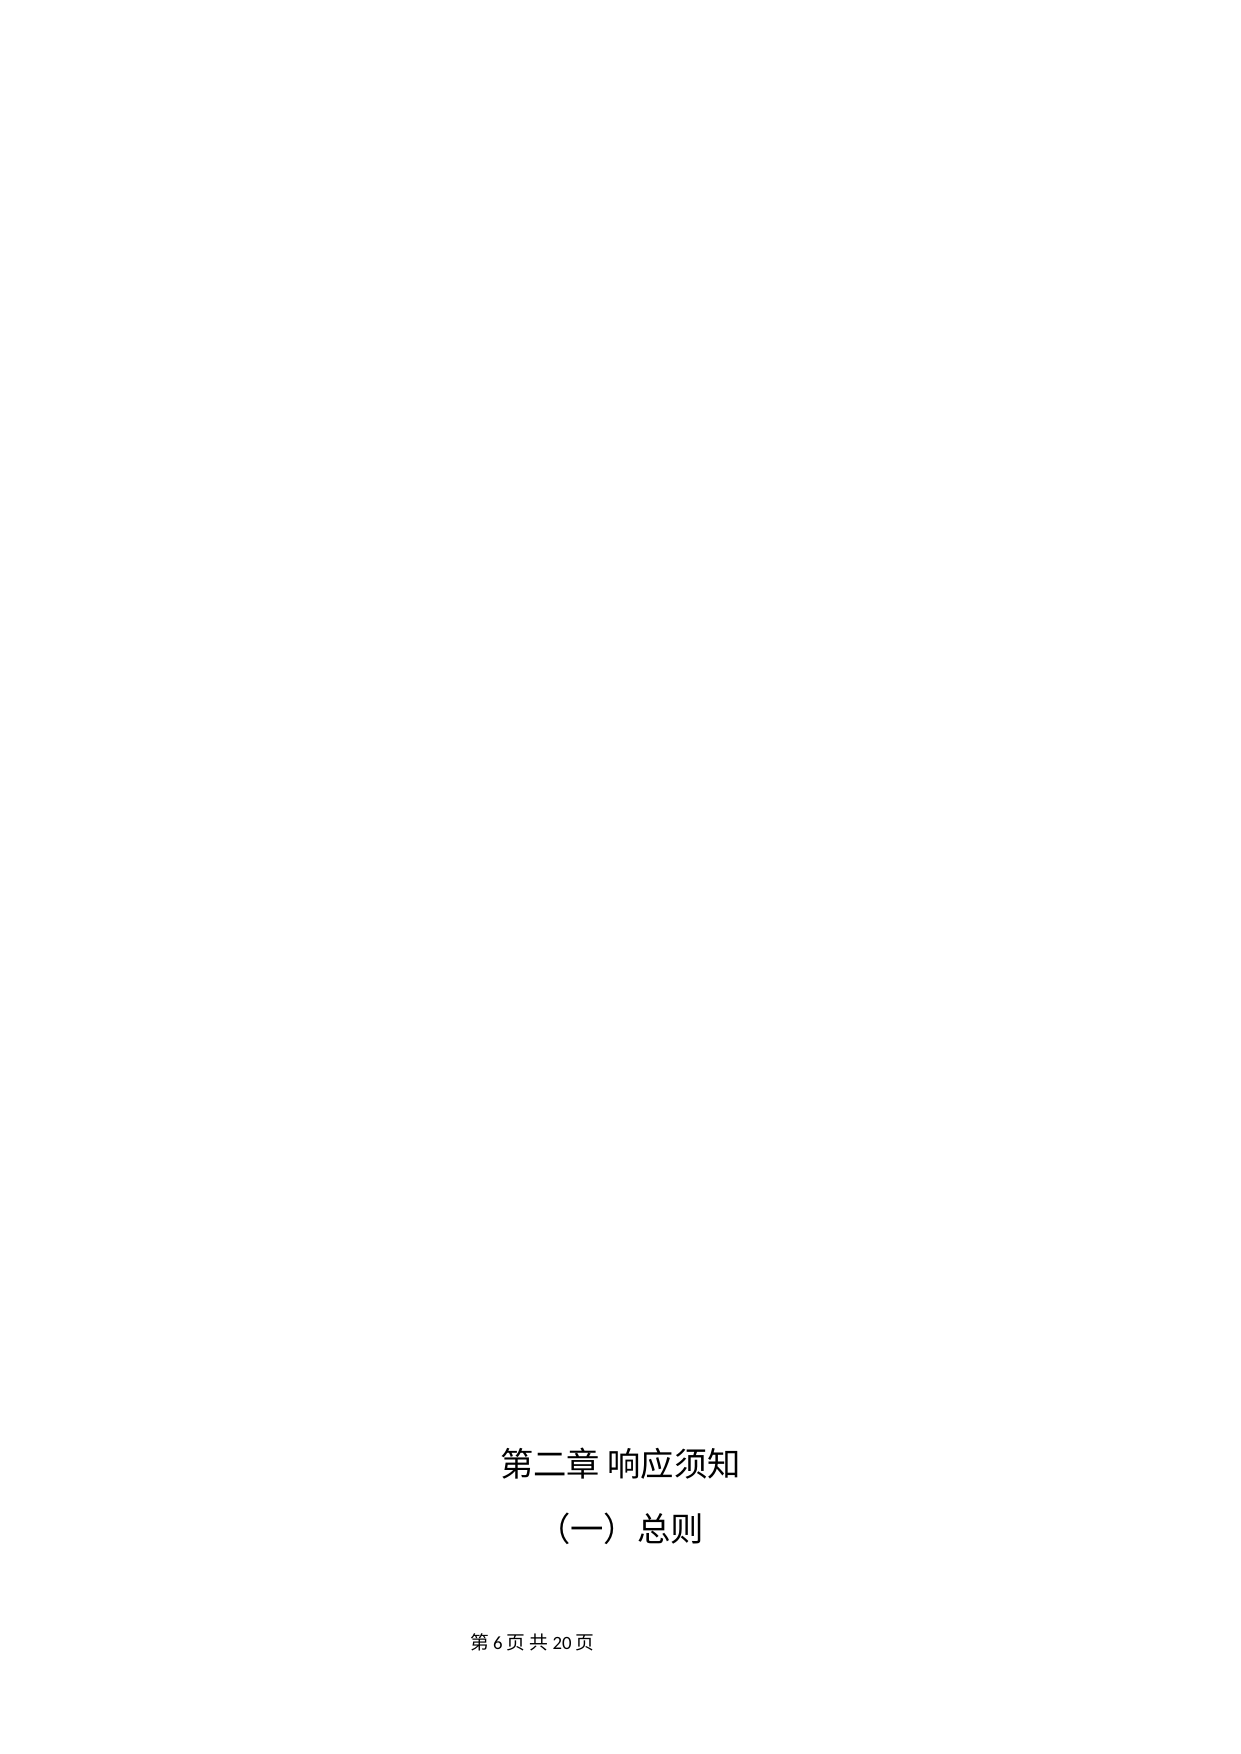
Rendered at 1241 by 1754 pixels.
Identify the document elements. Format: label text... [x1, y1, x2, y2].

list 总则 [187, 1494, 1053, 1559]
list 响应须知 [187, 1429, 1053, 1494]
